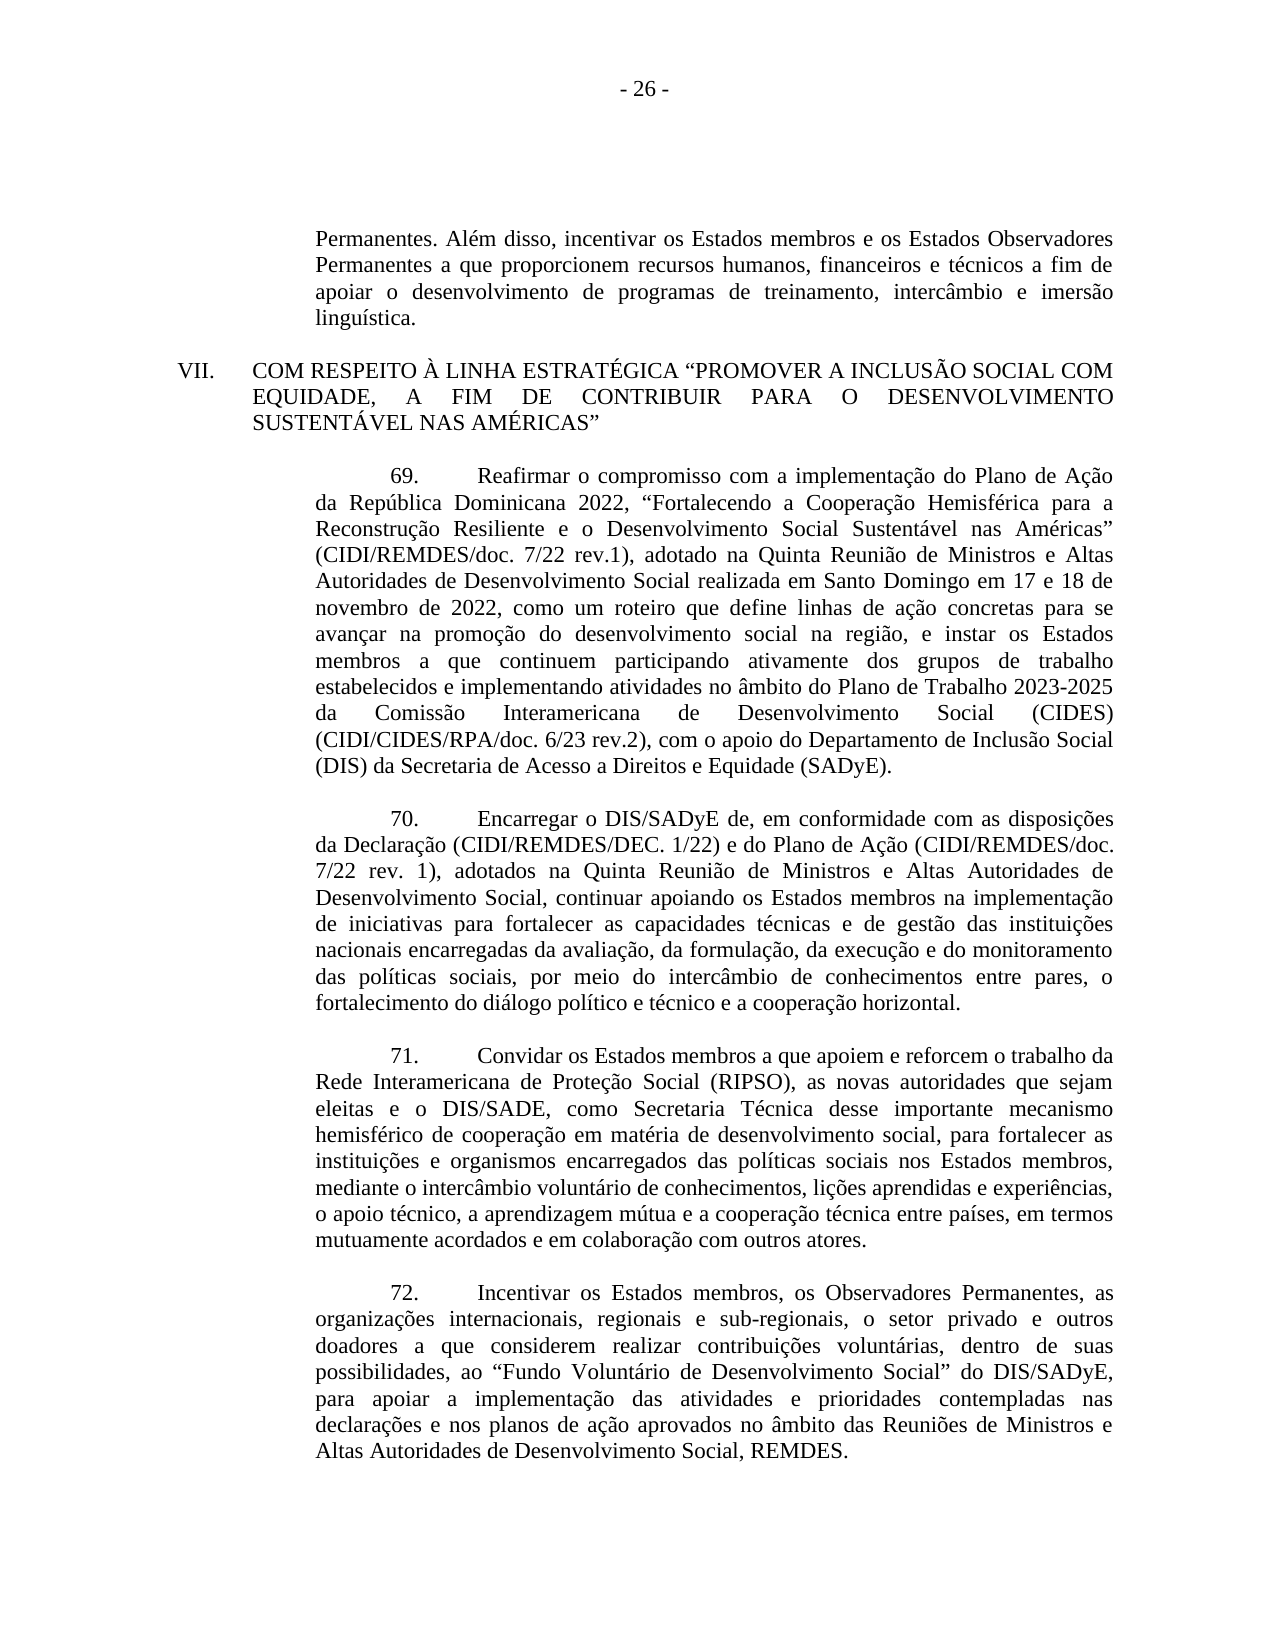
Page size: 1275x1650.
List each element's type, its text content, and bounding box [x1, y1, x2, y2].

list Reafirmar o compromisso com a implementação do Plano de Ação da República Dominicana 2022, “Fortalecendo a Cooperação Hemisférica para a Reconstrução Resiliente e o Desenvolvimento Social Sustentável nas Américas” (CIDI/REMDES/doc. 7/22 rev.1), adotado na Quinta Reunião de Ministros e Altas Autoridades de Desenvolvimento Social realizada em Santo Domingo em 17 e 18 de novembro de 2022, como um roteiro que define linhas de ação concretas para se avançar na promoção do desenvolvimento social na região, e instar os Estados membros a que continuem participando ativamente dos grupos de trabalho estabelecidos e implementando atividades no âmbito do Plano de Trabalho 2023-2025 da Comissão Interamericana de Desenvolvimento Social (CIDES) (CIDI/CIDES/RPA/doc. 6/23 rev.2), com o apoio do Departamento de Inclusão Social (DIS) da Secretaria de Acesso a Direitos e Equidade (SADyE). [315, 462, 1114, 778]
list COM RESPEITO À LINHA ESTRATÉGICA “PROMOVER A INCLUSÃO SOCIAL COM EQUIDADE, A FIM DE CONTRIBUIR PARA O DESENVOLVIMENTO SUSTENTÁVEL NAS AMÉRICAS” [177, 357, 1114, 436]
list Convidar os Estados membros a que apoiem e reforcem o trabalho da Rede Interamericana de Proteção Social (RIPSO), as novas autoridades que sejam eleitas e o DIS/SADE, como Secretaria Técnica desse importante mecanismo hemisférico de cooperação em matéria de desenvolvimento social, para fortalecer as instituições e organismos encarregados das políticas sociais nos Estados membros, mediante o intercâmbio voluntário de conhecimentos, lições aprendidas e experiências, o apoio técnico, a aprendizagem mútua e a cooperação técnica entre países, em termos mutuamente acordados e em colaboração com outros atores. [315, 1042, 1114, 1253]
list Encarregar o DIS/SADyE de, em conformidade com as disposições da Declaração (CIDI/REMDES/DEC. 1/22) e do Plano de Ação (CIDI/REMDES/doc. 7/22 rev. 1), adotados na Quinta Reunião de Ministros e Altas Autoridades de Desenvolvimento Social, continuar apoiando os Estados membros na implementação de iniciativas para fortalecer as capacidades técnicas e de gestão das instituições nacionais encarregadas da avaliação, da formulação, da execução e do monitoramento das políticas sociais, por meio do intercâmbio de conhecimentos entre pares, o fortalecimento do diálogo político e técnico e a cooperação horizontal. [315, 805, 1114, 1016]
list Incentivar os Estados membros, os Observadores Permanentes, as organizações internacionais, regionais e sub-regionais, o setor privado e outros doadores a que considerem realizar contribuições voluntárias, dentro de suas possibilidades, ao “Fundo Voluntário de Desenvolvimento Social” do DIS/SADyE, para apoiar a implementação das atividades e prioridades contempladas nas declarações e nos planos de ação aprovados no âmbito das Reuniões de Ministros e Altas Autoridades de Desenvolvimento Social, REMDES. [315, 1279, 1114, 1464]
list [315, 225, 1114, 330]
